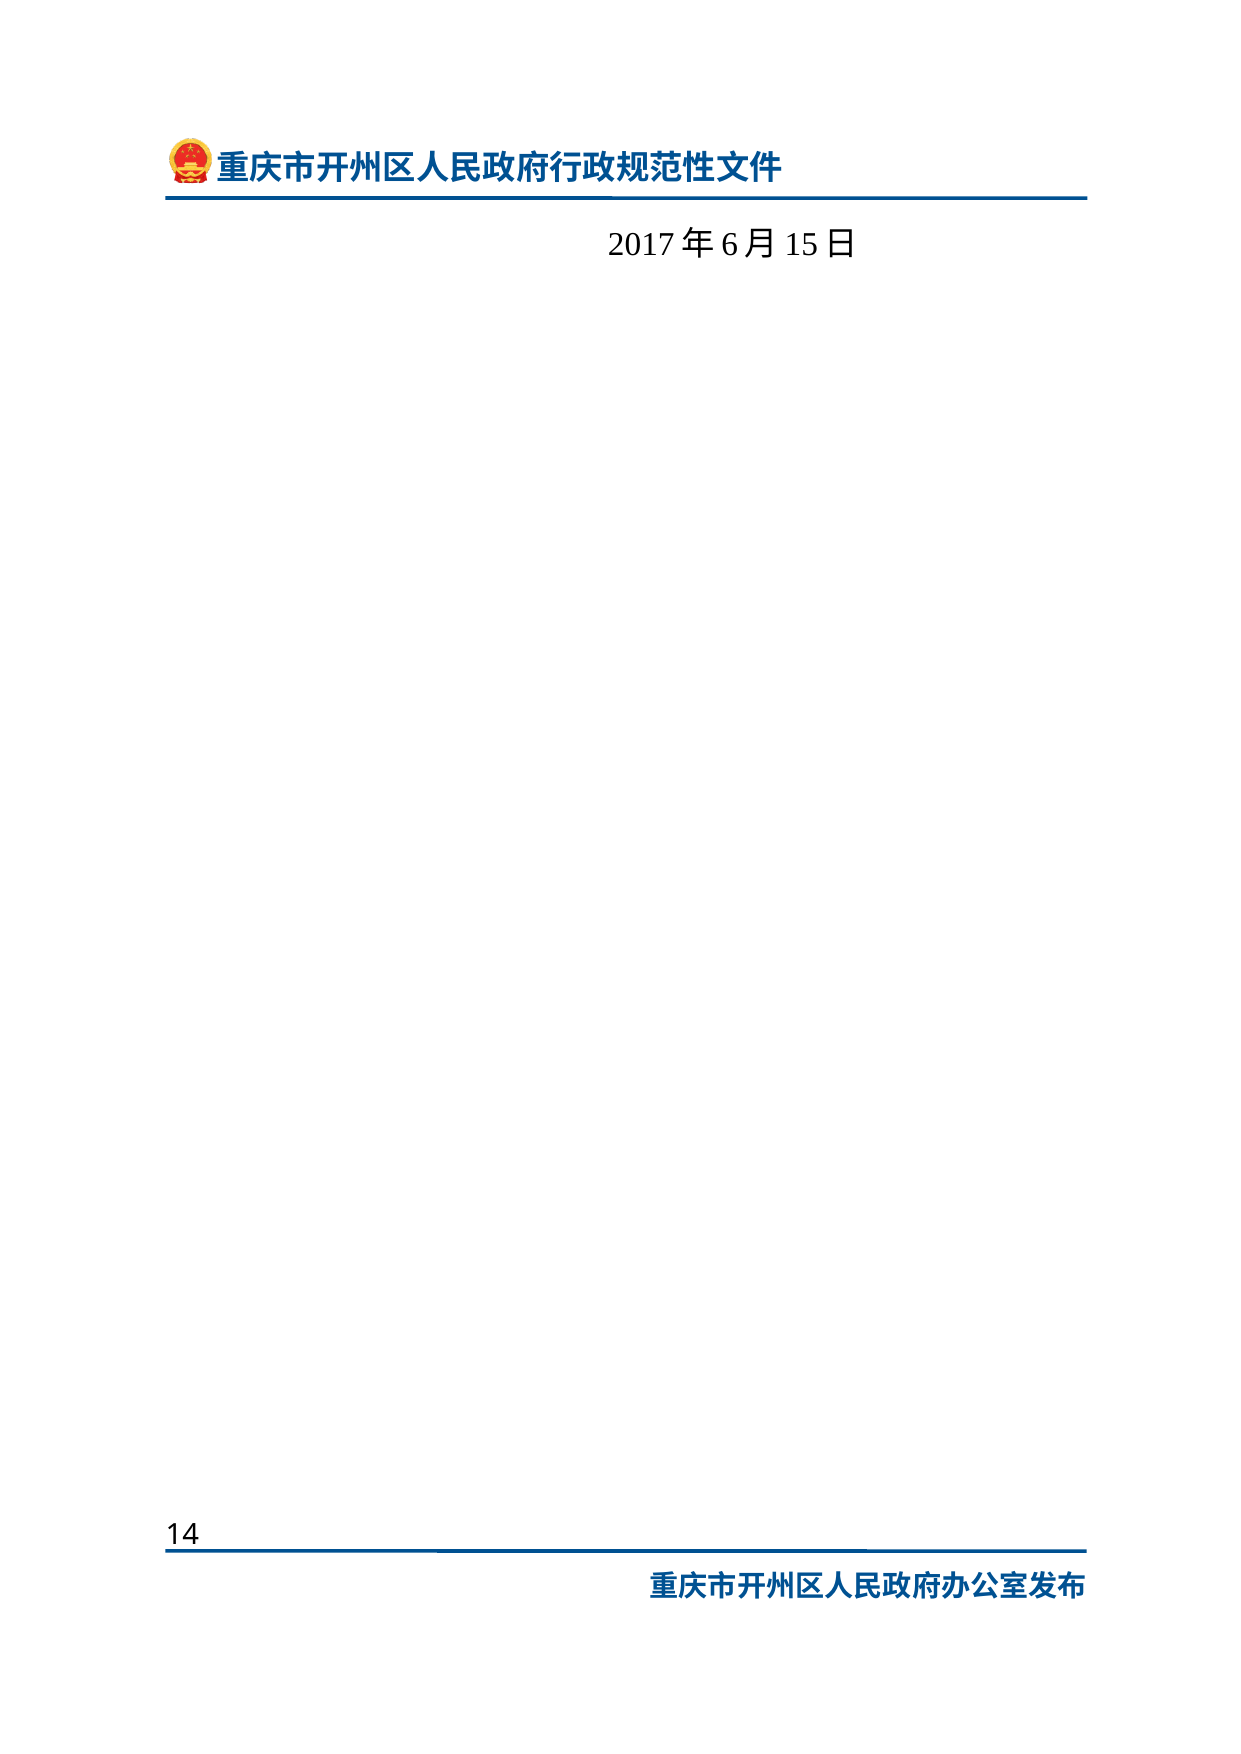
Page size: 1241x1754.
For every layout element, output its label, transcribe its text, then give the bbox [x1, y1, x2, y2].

picture [165, 136, 216, 187]
text 2017年6月15日 [165, 209, 1087, 274]
